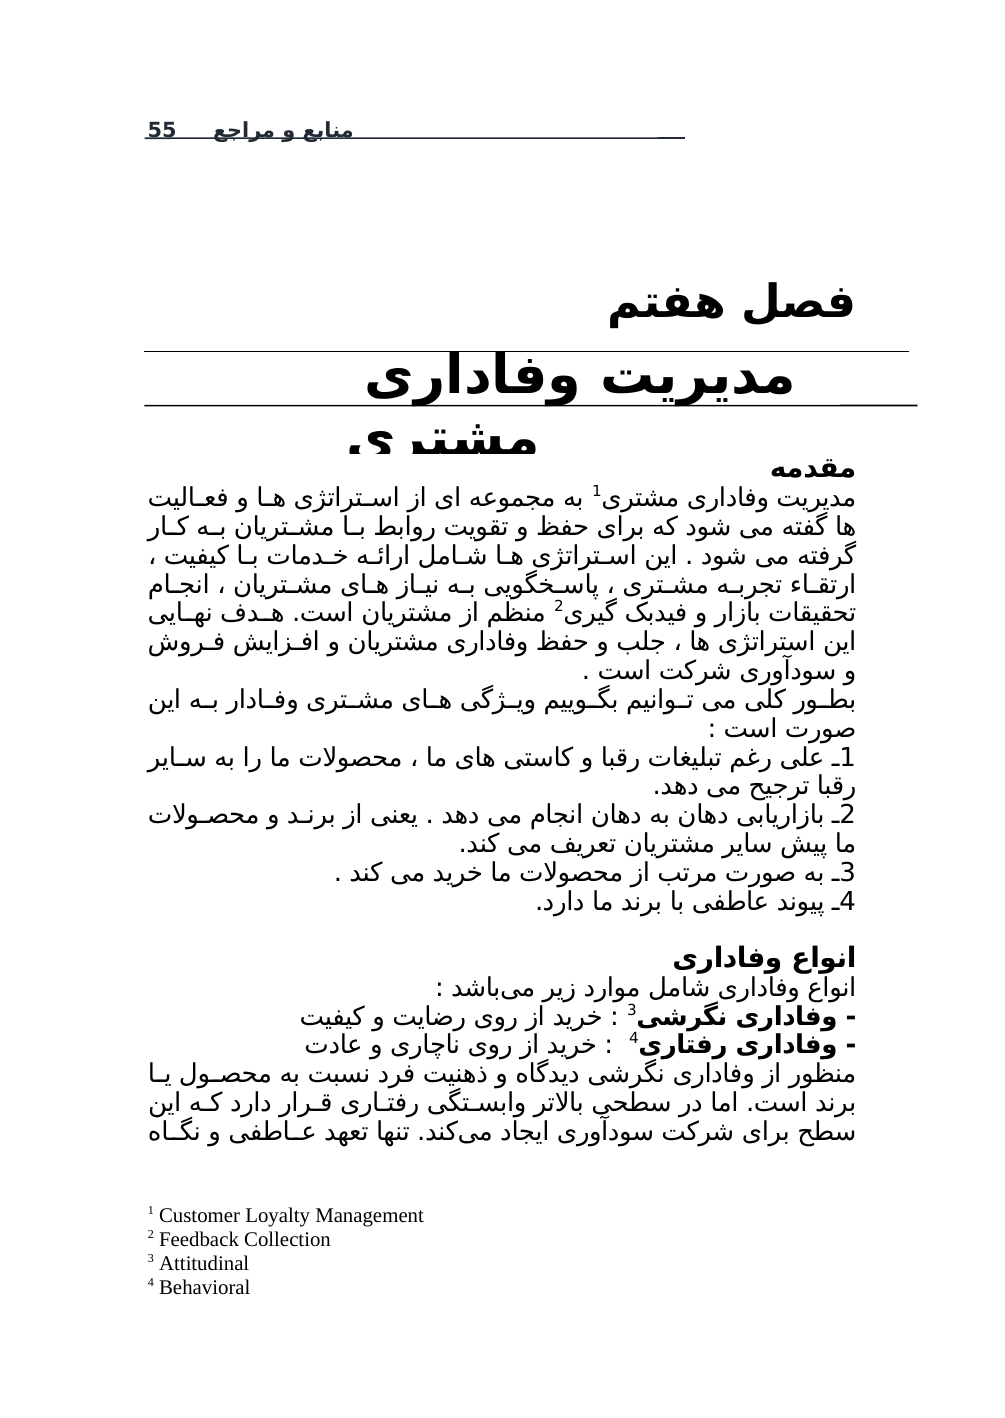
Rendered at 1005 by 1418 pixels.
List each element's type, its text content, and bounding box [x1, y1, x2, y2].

text فصل هفتم [148, 277, 856, 328]
text - وفاداری نگرشی : خرید از روی رضایت و کیفیت [148, 1002, 856, 1031]
text مقدمه [148, 453, 856, 484]
text 4ـ پیوند عاطفی با برند ما دارد. [148, 887, 856, 916]
text 3ـ به صورت مرتب از محصولات ما خرید می کند . [148, 858, 856, 887]
text مدیریت وفاداری مشتری به مجموعه ای از استراتژی ها و فعالیت ها گفته می شود که برای حفظ و تقویت روابط با مشتریان به کار گرفته می شود . این استراتژی ها شامل ارائه خدمات با کیفیت ، ارتقاء تجربه مشتری ، پاسخگویی به نیاز های مشتریان ، انجام تحقیقات بازار و فیدبک گیری منظم از مشتریان است. هدف نهایی این استراتژی ها ، جلب و حفظ وفاداری مشتریان و افزایش فروش و سودآوری شرکت است . [148, 484, 856, 686]
text بطور کلی می توانیم بگوییم ویژگی های مشتری وفادار به این صورت است : [148, 686, 856, 743]
text 2ـ بازاریابی دهان به دهان انجام می دهد . یعنی از برند و محصولات ما پیش سایر مشتریان تعریف می کند. [148, 801, 856, 858]
text انواع وفاداری [148, 942, 856, 973]
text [148, 1060, 856, 1146]
text - وفاداری رفتاری : خرید از روی ناچاری و عادت [148, 1031, 856, 1060]
text 1ـ علی رغم تبلیغات رقبا و کاستی های ما ، محصولات ما را به سایر رقبا ترجیح می دهد. [148, 743, 856, 801]
text انواع وفاداری شامل موارد زیر می‌باشد : [148, 973, 856, 1002]
